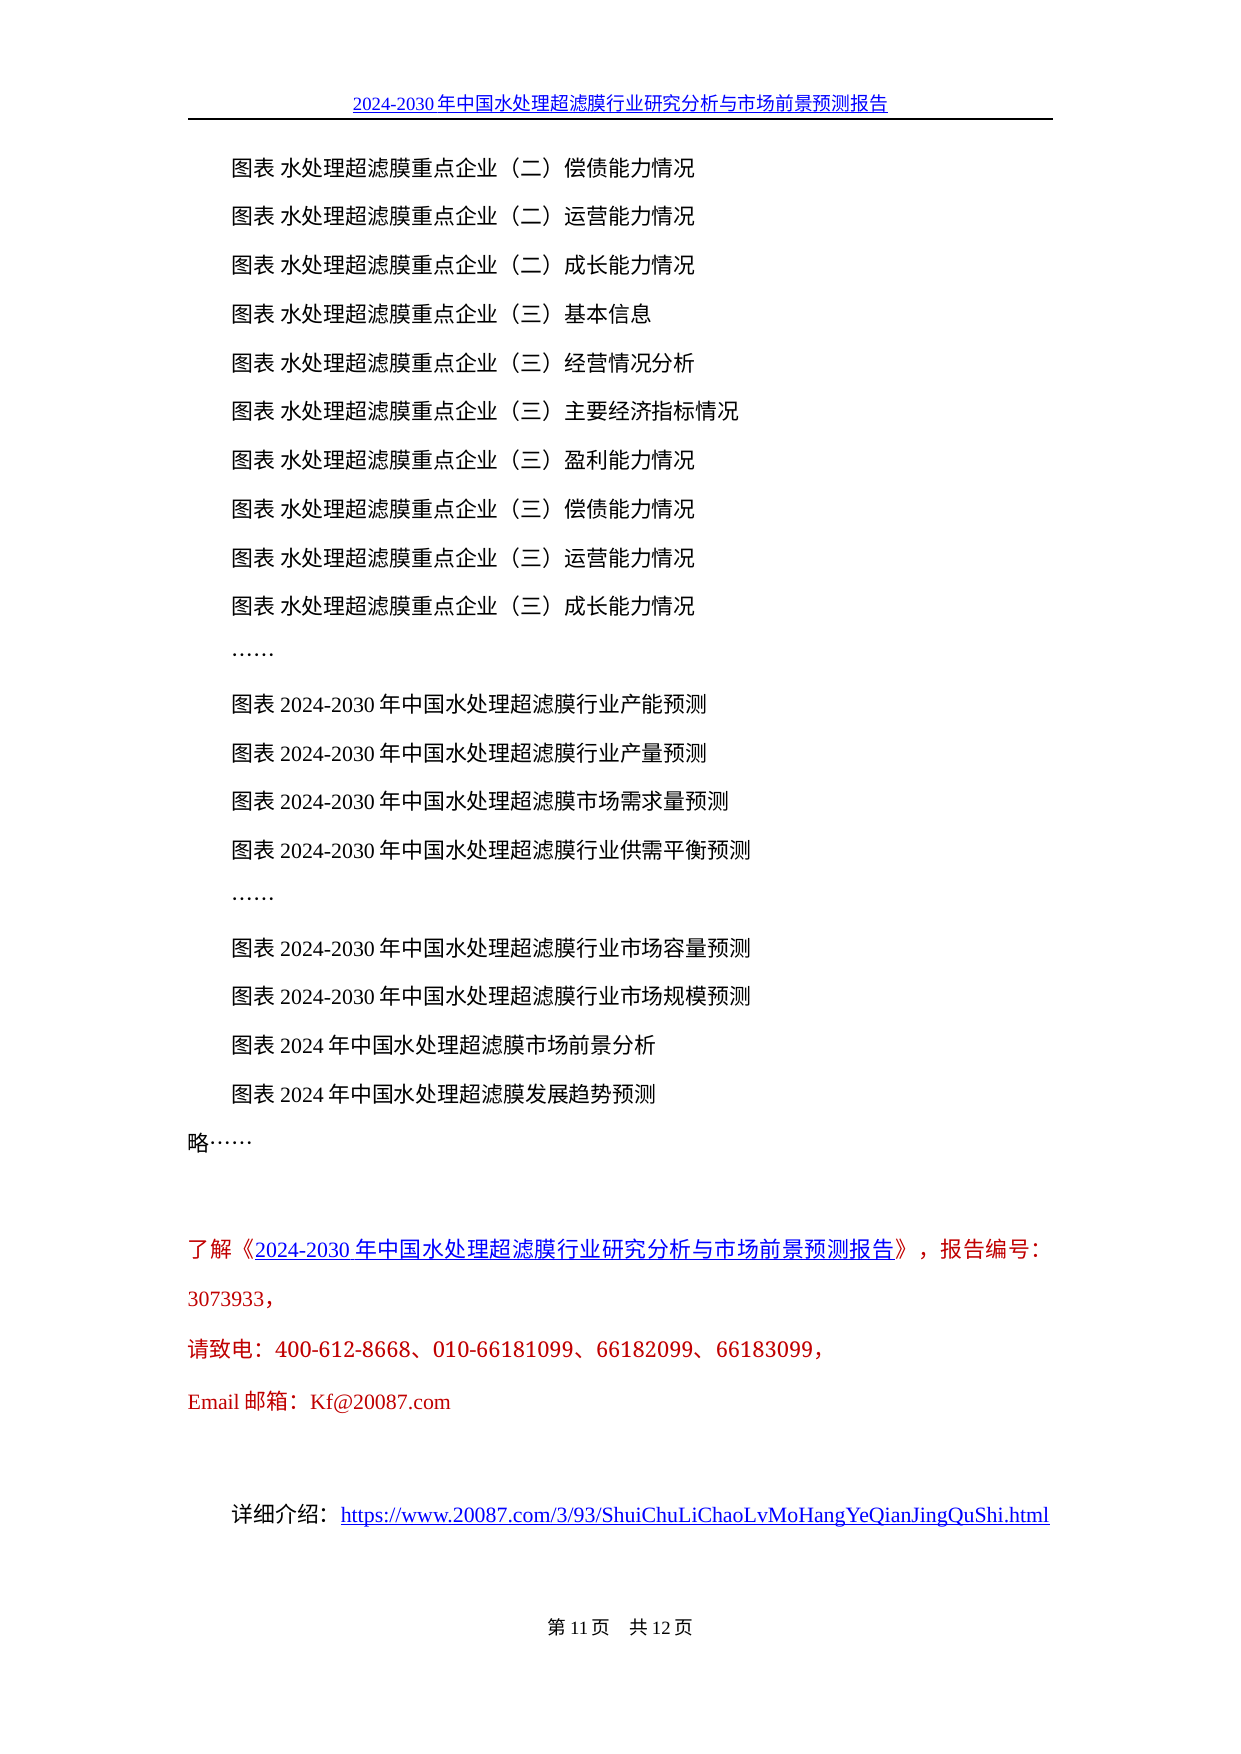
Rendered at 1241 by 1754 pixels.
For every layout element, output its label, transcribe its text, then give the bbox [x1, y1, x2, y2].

text 了解《2024-2030年中国水处理超滤膜行业研究分析与市场前景预测报告》，报告编号：3073933， [187, 1232, 1053, 1313]
text Email邮箱：Kf@20087.com [187, 1383, 1053, 1416]
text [187, 150, 1053, 1158]
text 详细介绍：https://www.20087.com/3/93/ShuiChuLiChaoLvMoHangYeQianJingQuShi.html [187, 1496, 1053, 1529]
text 请致电：400-612-8668、010-66181099、66182099、66183099， [187, 1332, 1053, 1364]
